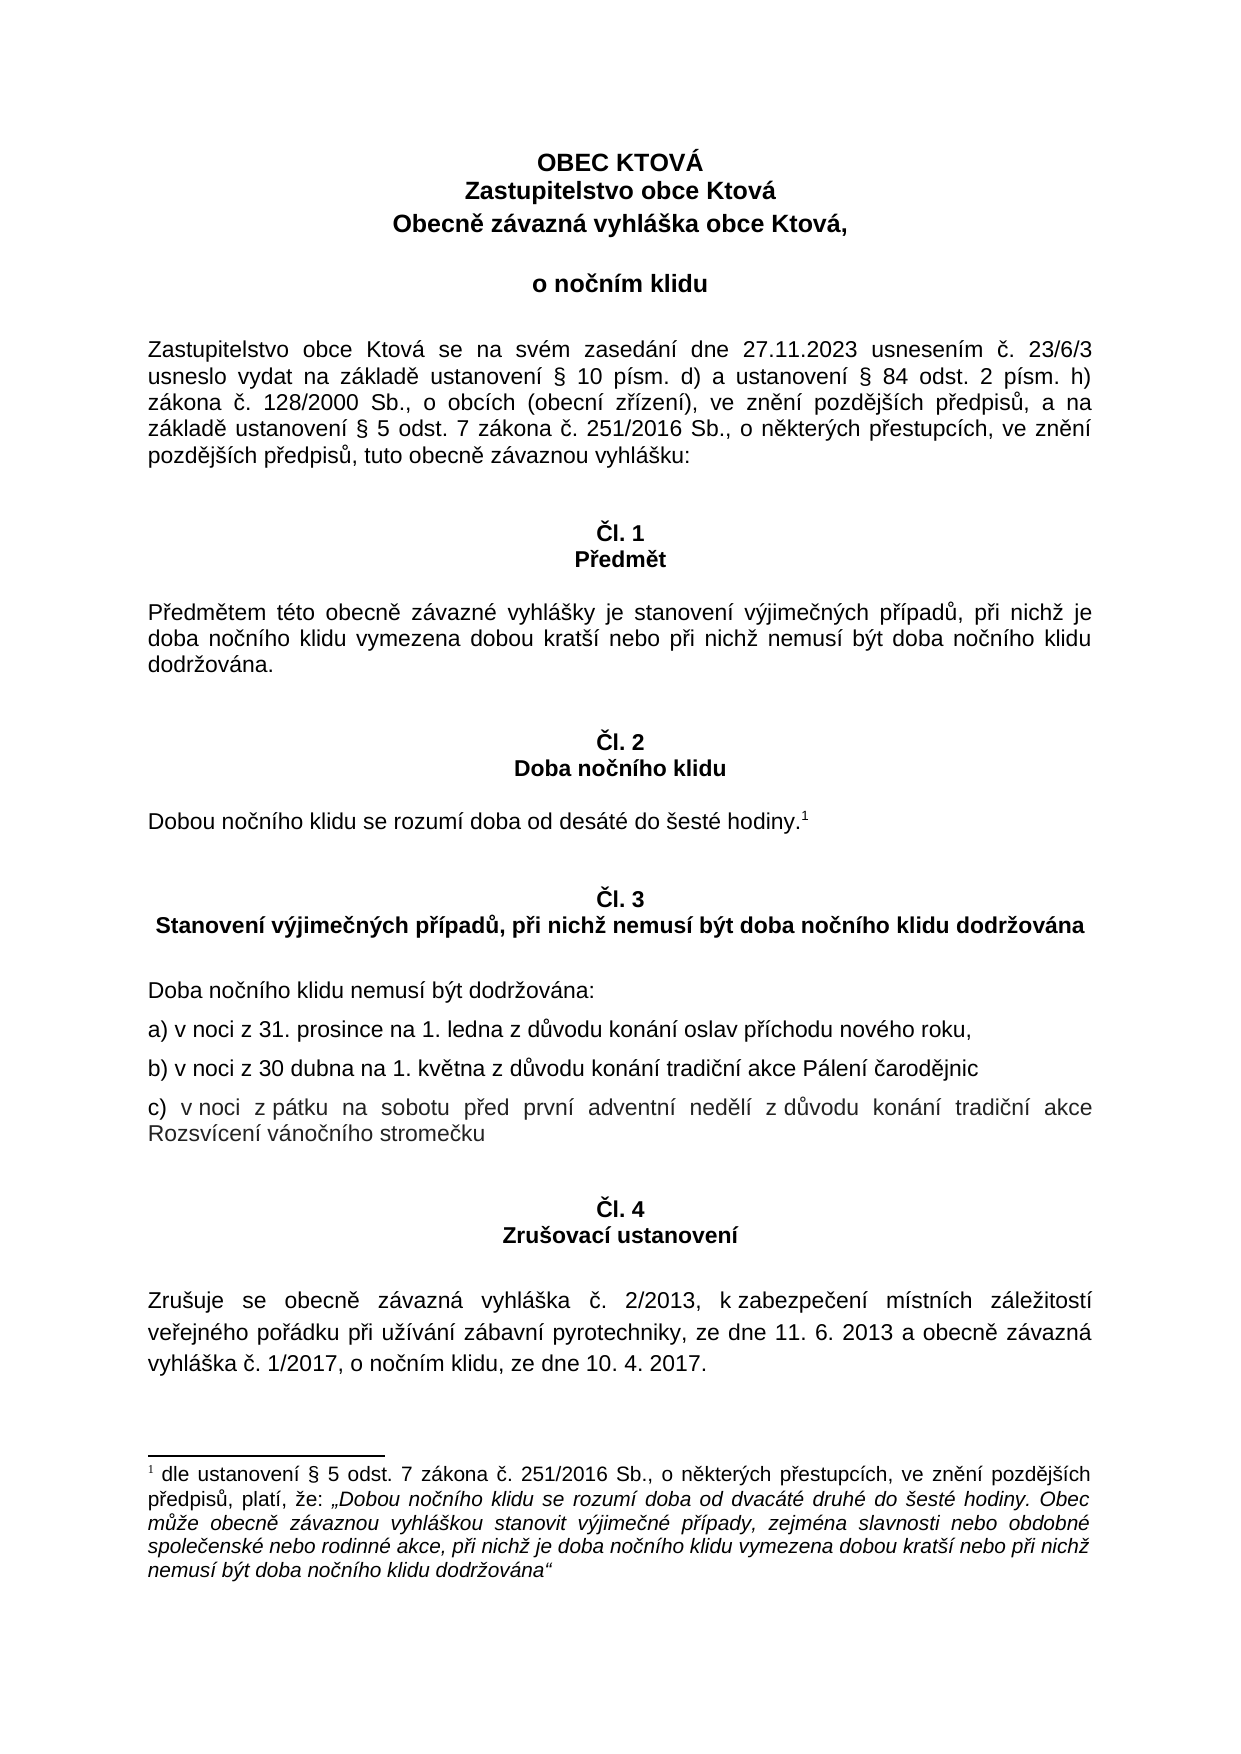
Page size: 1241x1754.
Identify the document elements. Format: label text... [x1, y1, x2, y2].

text c) v noci z pátku na sobotu před první adventní nedělí z důvodu konání tradiční akce Rozsvícení vánočního stromečku [485, 1094, 1093, 1147]
text Čl. 2 [148, 729, 1093, 755]
text Čl. 1 [148, 519, 1093, 546]
text Čl. 3 [148, 886, 1093, 912]
text Předmětem této obecně závazné vyhlášky je stanovení výjimečných případů, při nichž je doba nočního klidu vymezena dobou kratší nebo při nichž nemusí být doba nočního klidu dodržována. [148, 598, 1093, 678]
text Zastupitelstvo obce Ktová [148, 176, 1093, 205]
text Stanovení výjimečných případů, při nichž nemusí být doba nočního klidu dodržována [148, 912, 1093, 938]
text Dobou nočního klidu se rozumí doba od desáté do šesté hodiny. [148, 808, 1093, 834]
text Předmět [148, 546, 1093, 572]
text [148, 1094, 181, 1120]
text Zrušuje se obecně závazná vyhláška č. 2/2013, k zabezpečení místních záležitostí veřejného pořádku při užívání zábavní pyrotechniky, ze dne 11. 6. 2013 a obecně závazná vyhláška č. 1/2017, o nočním klidu, ze dne 10. 4. 2017. [148, 1287, 1093, 1377]
text Zrušovací ustanovení [148, 1222, 1093, 1248]
text Zastupitelstvo obce Ktová se na svém zasedání dne 27.11.2023 usnesením č. 23/6/3 usneslo vydat na základě ustanovení § 10 písm. d) a ustanovení § 84 odst. 2 písm. h) zákona č. 128/2000 Sb., o obcích (obecní zřízení), ve znění pozdějších předpisů, a na základě ustanovení § 5 odst. 7 zákona č. 251/2016 Sb., o některých přestupcích, ve znění pozdějších předpisů, tuto obecně závaznou vyhlášku: [148, 336, 1093, 468]
text o nočním klidu [148, 269, 1093, 297]
text Obecně závazná vyhláška obce Ktová, [148, 209, 1093, 238]
text b) v noci z 30 dubna na 1. května z důvodu konání tradiční akce Pálení čarodějnic [148, 1055, 1093, 1081]
text Doba nočního klidu [148, 755, 1093, 782]
text Čl. 4 [148, 1196, 1093, 1222]
text a) v noci z 31. prosince na 1. ledna z důvodu konání oslav příchodu nového roku, [148, 1016, 1093, 1042]
text Doba nočního klidu nemusí být dodržována: [148, 977, 1093, 1004]
text OBEC KTOVÁ [148, 148, 1093, 176]
